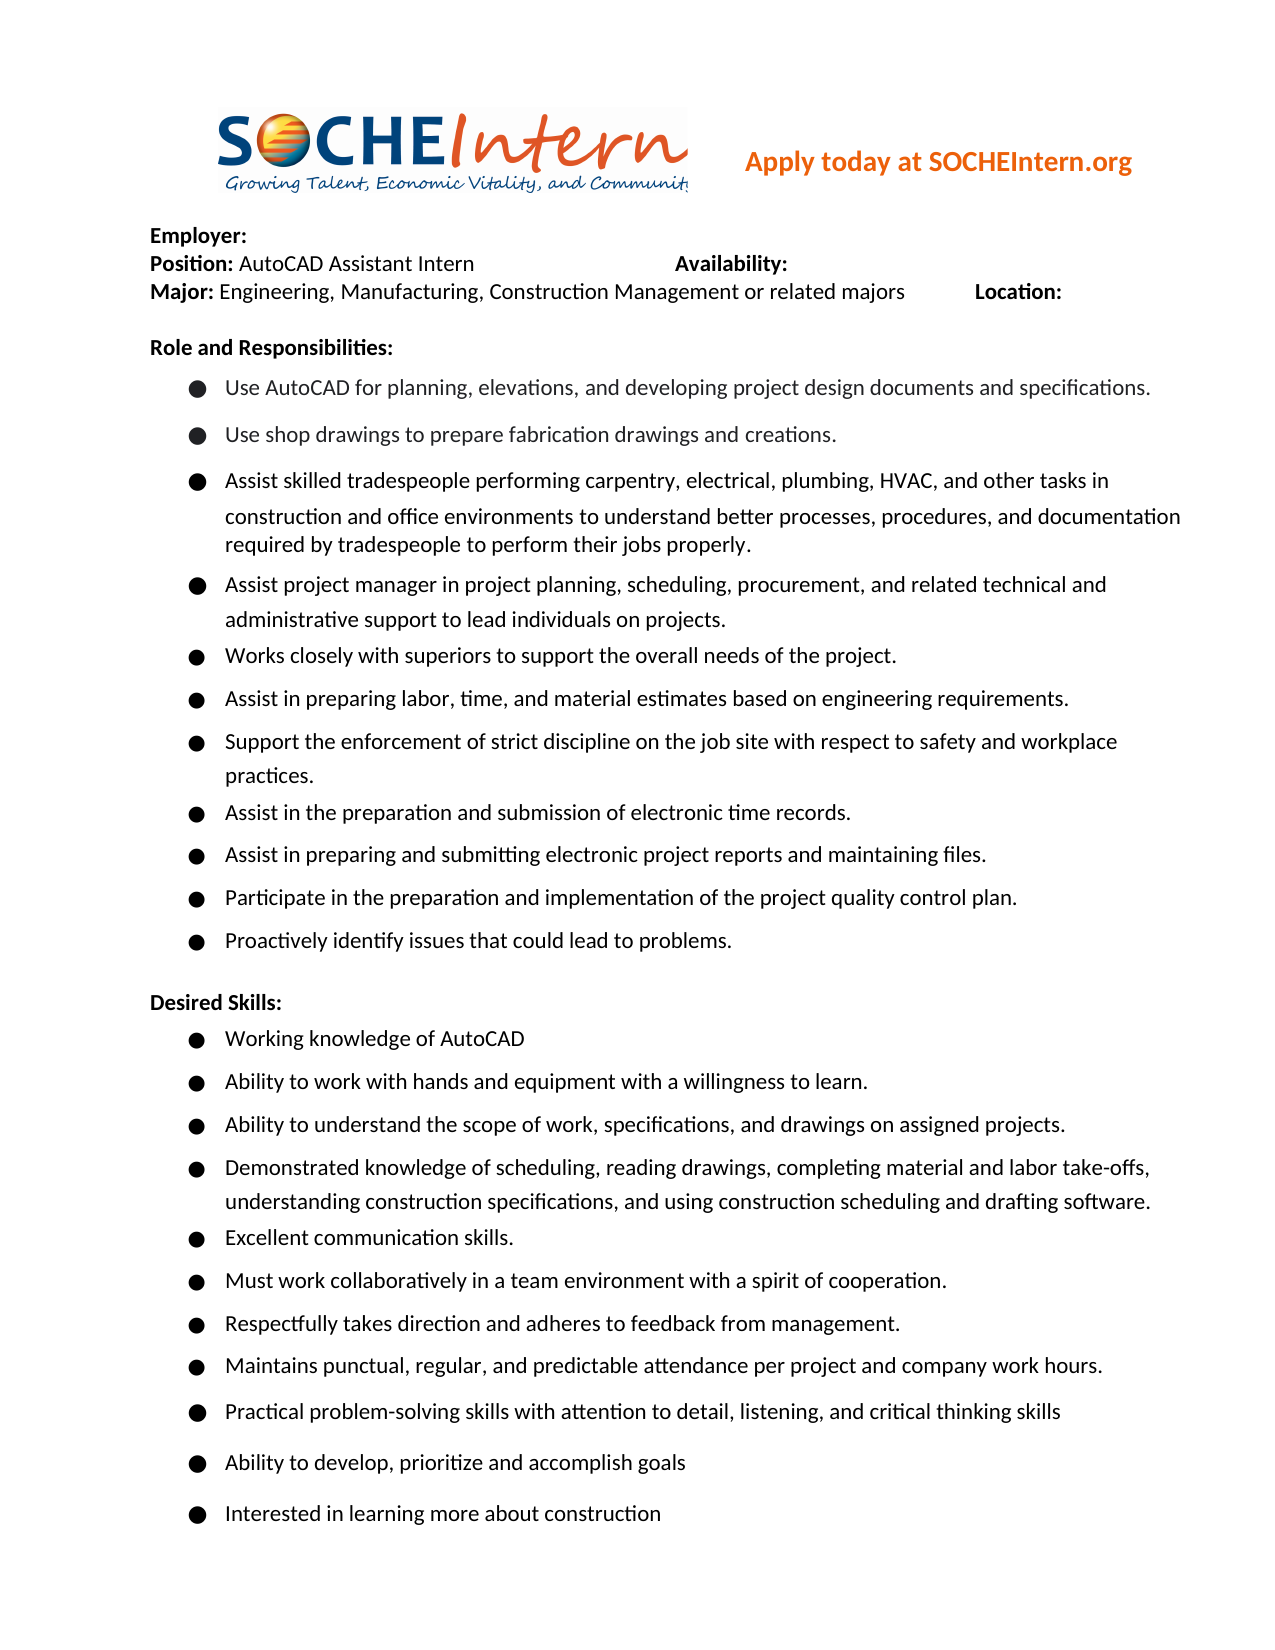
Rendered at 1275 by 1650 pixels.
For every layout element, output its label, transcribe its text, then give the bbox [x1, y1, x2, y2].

list Use shop drawings to prepare fabrication drawings and creations. [187, 408, 1200, 455]
list Assist in preparing and submitting electronic project reports and maintaining files. [187, 832, 1200, 874]
list Works closely with superiors to support the overall needs of the project. [187, 633, 1200, 676]
text Desired Skills: [150, 988, 1200, 1016]
list Maintains punctual, regular, and predictable attendance per project and company work hours. [187, 1343, 1200, 1386]
text Position: AutoCAD Assistant Intern Availability: [150, 249, 1200, 277]
list Support the enforcement of strict discipline on the job site with respect to safety and workplace practices. [187, 718, 1200, 789]
list Excellent communication skills. [187, 1215, 1200, 1258]
list Ability to work with hands and equipment with a willingness to learn. [187, 1059, 1200, 1101]
list Respectfully takes direction and adheres to feedback from management. [187, 1300, 1200, 1343]
list Ability to understand the scope of work, specifications, and drawings on assigned projects. [187, 1101, 1200, 1144]
list Interested in learning more about construction [187, 1487, 1200, 1534]
list Use AutoCAD for planning, elevations, and developing project design documents and specifications. [187, 361, 1200, 408]
text Role and Responsibilities: [150, 333, 1200, 361]
list Proactively identify issues that could lead to problems. [187, 917, 1200, 960]
picture [218, 107, 688, 193]
text Major: Engineering, Manufacturing, Construction Management or related majors Location: [150, 277, 1200, 305]
list Working knowledge of AutoCAD [187, 1016, 1200, 1059]
list Participate in the preparation and implementation of the project quality control plan. [187, 874, 1200, 917]
list Assist skilled tradespeople performing carpentry, electrical, plumbing, HVAC, and other tasks in construction and office environments to understand better processes, procedures, and documentation required by tradespeople to perform their jobs properly. [187, 455, 1200, 558]
list Ability to develop, prioritize and accomplish goals [187, 1436, 1200, 1483]
list Assist project manager in project planning, scheduling, procurement, and related technical and administrative support to lead individuals on projects. [187, 558, 1200, 633]
text Employer: [150, 221, 1200, 249]
list Practical problem-solving skills with attention to detail, listening, and critical thinking skills [187, 1386, 1200, 1433]
list Assist in preparing labor, time, and material estimates based on engineering requirements. [187, 676, 1200, 718]
list Assist in the preparation and submission of electronic time records. [187, 789, 1200, 832]
list Must work collaboratively in a team environment with a spirit of cooperation. [187, 1258, 1200, 1300]
list Demonstrated knowledge of scheduling, reading drawings, completing material and labor take-offs, understanding construction specifications, and using construction scheduling and drafting software. [187, 1144, 1200, 1215]
